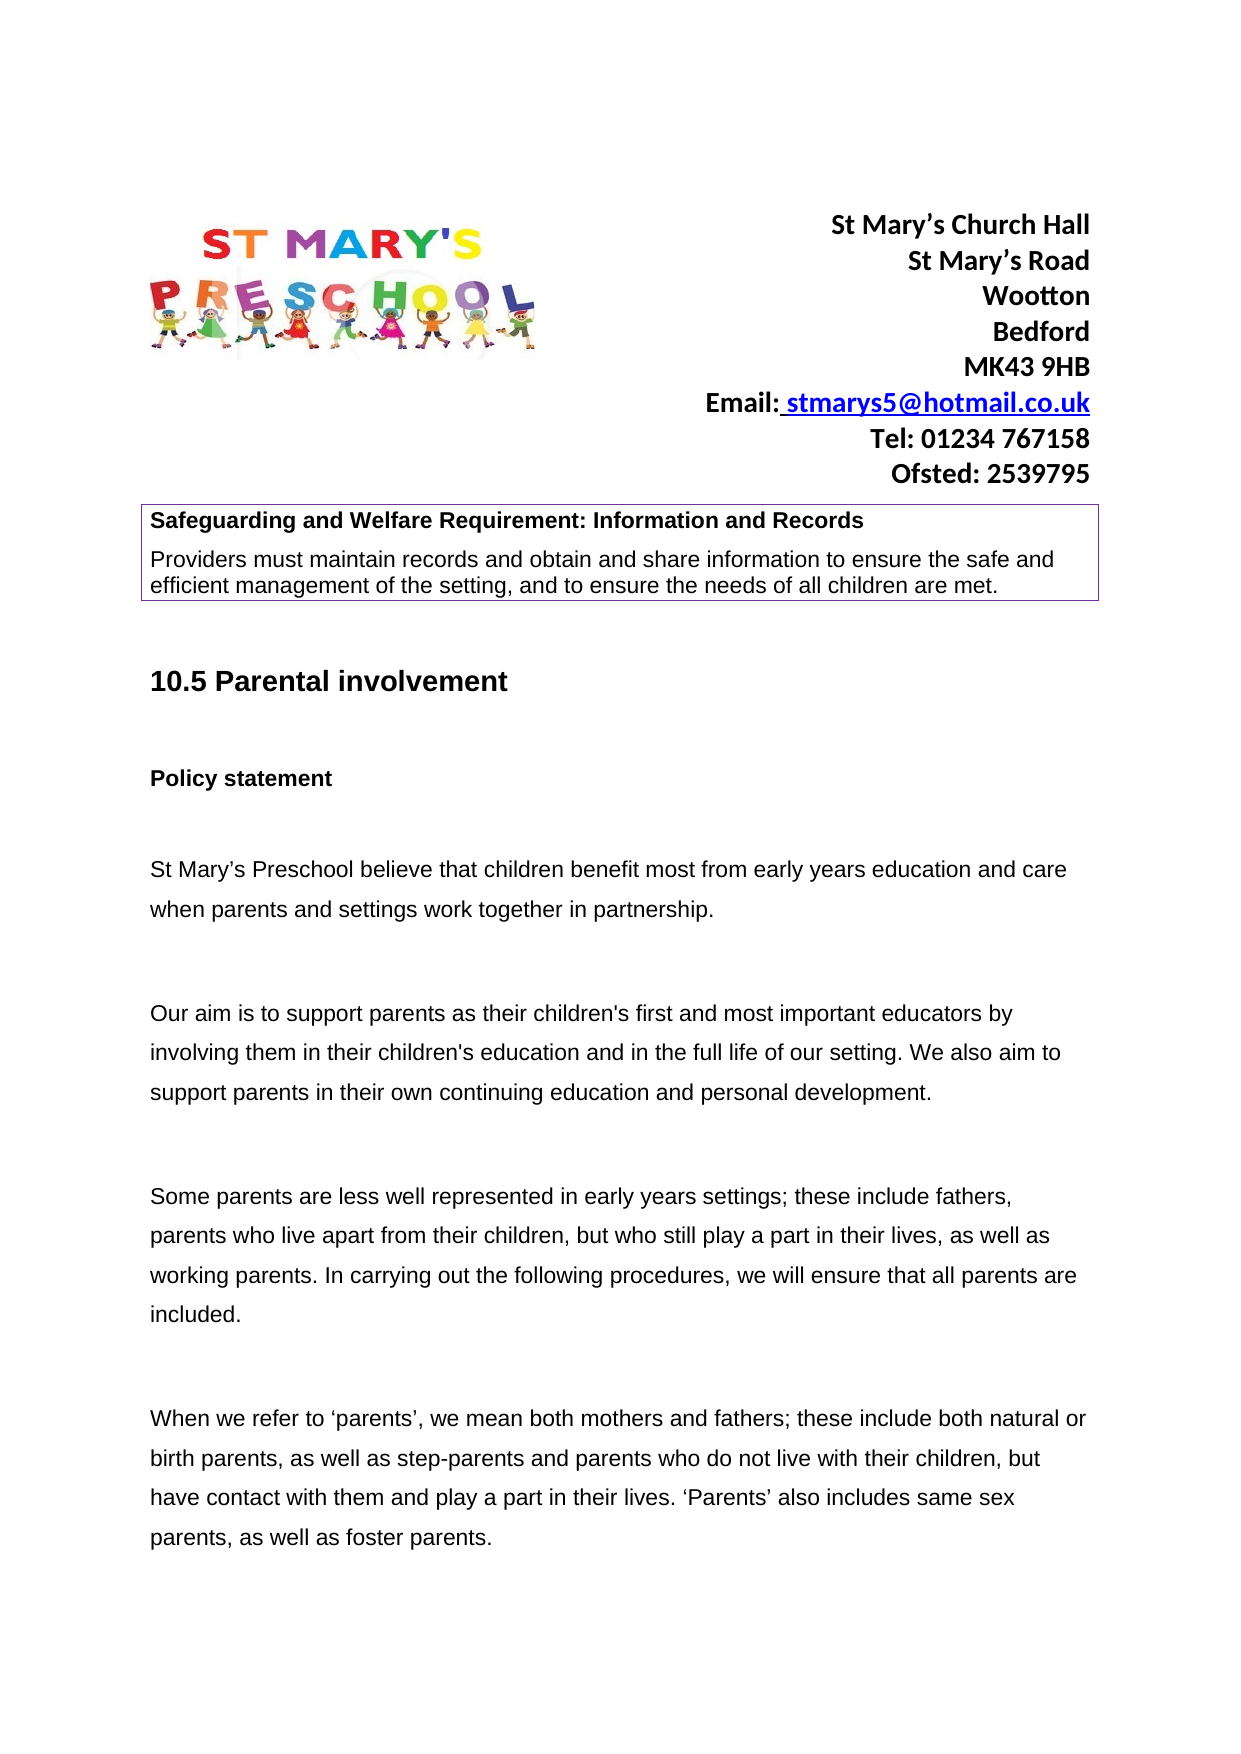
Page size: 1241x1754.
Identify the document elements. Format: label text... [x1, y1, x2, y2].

text 10.5 Parental involvement [150, 664, 1090, 698]
text Bedford [535, 313, 1090, 348]
text Our aim is to support parents as their children's first and most important educators by involving them in their children's education and in the full life of our setting. We also aim to support parents in their own continuing education and personal development. [150, 1000, 1090, 1105]
text St Mary’s Preschool believe that children benefit most from early years education and care when parents and settings work together in partnership. [150, 856, 1090, 922]
text When we refer to ‘parents’, we mean both mothers and fathers; these include both natural or birth parents, as well as step-parents and parents who do not live with their children, but have contact with them and play a part in their lives. ‘Parents’ also includes same sex parents, as well as foster parents. [150, 1405, 1090, 1550]
text St Mary’s Church Hall [535, 206, 1090, 242]
text MK43 9HB [150, 348, 1090, 384]
text Policy statement [150, 765, 1090, 791]
text St Mary’s Road [535, 242, 1090, 277]
text Wootton [535, 277, 1090, 313]
text Providers must maintain records and obtain and share information to ensure the safe and efficient management of the setting, and to ensure the needs of all children are met. [142, 542, 1098, 600]
text Safeguarding and Welfare Requirement: Information and Records [142, 505, 1098, 533]
text Tel: 01234 767158 [150, 420, 1090, 455]
picture [150, 156, 535, 360]
text Ofsted: 2539795 [150, 455, 1090, 491]
text Some parents are less well represented in early years settings; these include fathers, parents who live apart from their children, but who still play a part in their lives, as well as working parents. In carrying out the following procedures, we will ensure that all parents are included. [150, 1183, 1090, 1327]
text Email: stmarys5@hotmail.co.uk [150, 384, 1090, 420]
